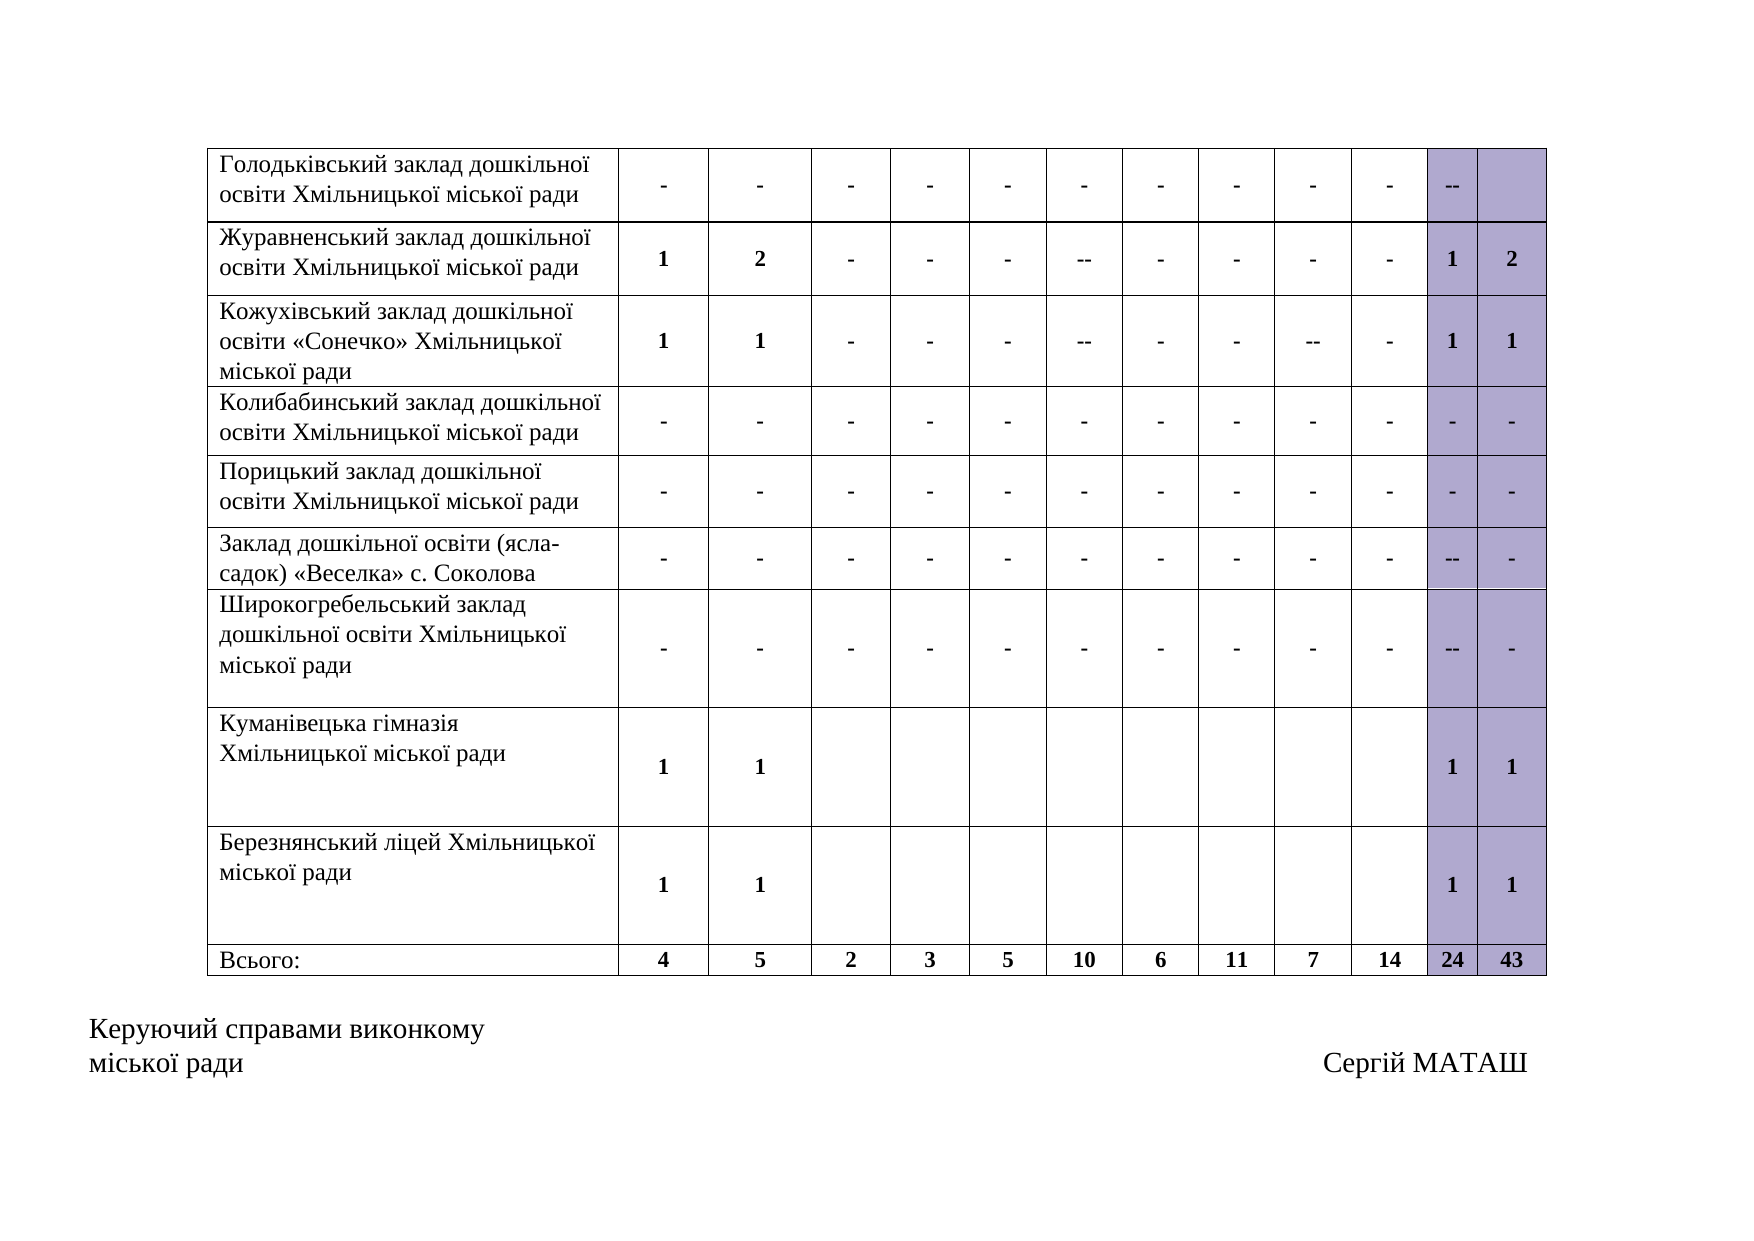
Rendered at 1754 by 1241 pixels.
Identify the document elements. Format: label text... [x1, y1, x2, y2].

table_cell [1352, 708, 1427, 826]
table_cell 1 [709, 827, 811, 944]
table_cell - [970, 149, 1046, 221]
table_cell - [891, 296, 969, 386]
table_cell - [1123, 456, 1198, 527]
table_cell -- [1428, 590, 1477, 707]
table_cell 14 [1352, 945, 1427, 975]
table_cell - [1123, 149, 1198, 221]
table_cell [812, 827, 890, 944]
table_cell - [1352, 528, 1427, 588]
text Керуючий справами виконкому [89, 1012, 1665, 1045]
table_cell [970, 708, 1046, 826]
table_cell [812, 708, 890, 826]
table_cell [1123, 827, 1198, 944]
table_cell - [812, 296, 890, 386]
table_cell [970, 827, 1046, 944]
table_cell Порицький заклад дошкільної освіти Хмільницької міської ради [208, 456, 618, 527]
table_cell - [812, 456, 890, 527]
table_cell - [619, 149, 708, 221]
table_cell - [812, 590, 890, 707]
table_cell 1 [1428, 223, 1477, 295]
table_cell - [812, 223, 890, 295]
table_cell 43 [1478, 945, 1546, 975]
table_cell - [891, 528, 969, 588]
table_cell 1 [1478, 296, 1546, 386]
table_cell - [1275, 590, 1351, 707]
table_cell Широкогребельський заклад дошкільної освіти Хмільницької міської ради [208, 590, 618, 707]
table_cell - [1047, 528, 1122, 588]
table_cell - [619, 456, 708, 527]
table_cell 1 [619, 827, 708, 944]
table_cell - [1047, 387, 1122, 455]
table_cell - [1047, 456, 1122, 527]
table_cell - [1047, 590, 1122, 707]
table_cell - [970, 590, 1046, 707]
table_cell - [1047, 149, 1122, 221]
table_cell 1 [1428, 827, 1477, 944]
table_cell - [1123, 590, 1198, 707]
table_cell 1 [1478, 827, 1546, 944]
table_cell - [812, 149, 890, 221]
table_cell - [891, 387, 969, 455]
table_cell 1 [1478, 708, 1546, 826]
table_cell - [1352, 590, 1427, 707]
table_cell Всього: [208, 945, 618, 975]
table_cell [1199, 827, 1274, 944]
table_cell 1 [619, 708, 708, 826]
table_cell 6 [1123, 945, 1198, 975]
table_cell - [970, 528, 1046, 588]
table_cell - [970, 223, 1046, 295]
table_cell 3 [891, 945, 969, 975]
table_cell 1 [1428, 296, 1477, 386]
table_cell - [1478, 387, 1546, 455]
table_cell - [709, 387, 811, 455]
table_cell - [1352, 223, 1427, 295]
table_cell - [891, 223, 969, 295]
table_cell - [1199, 528, 1274, 588]
table_cell - [1352, 149, 1427, 221]
table_cell - [1199, 149, 1274, 221]
table_cell - [1123, 223, 1198, 295]
table_cell Куманівецька гімназія Хмільницької міської ради [208, 708, 618, 826]
table_cell -- [1428, 528, 1477, 588]
table_cell - [1199, 590, 1274, 707]
table_cell - [1275, 223, 1351, 295]
table_cell - [1428, 387, 1477, 455]
table_cell 2 [1478, 223, 1546, 295]
table_cell 5 [709, 945, 811, 975]
table_cell - [1428, 456, 1477, 527]
table_cell - [891, 456, 969, 527]
table_cell - [1123, 528, 1198, 588]
table_cell Березнянський ліцей Хмільницької міської ради [208, 827, 618, 944]
table_cell - [1478, 456, 1546, 527]
table_cell - [1275, 387, 1351, 455]
table_cell - [1199, 296, 1274, 386]
table_cell 1 [709, 296, 811, 386]
table_cell 4 [619, 945, 708, 975]
table_cell Кожухівський заклад дошкільної освіти «Сонечко» Хмільницької міської ради [208, 296, 618, 386]
table_cell 1 [619, 296, 708, 386]
table_cell [1275, 708, 1351, 826]
table_cell [1275, 827, 1351, 944]
table_cell - [619, 528, 708, 588]
text міської ради Сергій МАТАШ [89, 1045, 1665, 1079]
table_cell - [970, 387, 1046, 455]
table_cell - [709, 149, 811, 221]
table_cell Голодьківський заклад дошкільної освіти Хмільницької міської ради [208, 149, 618, 221]
table_cell - [1352, 387, 1427, 455]
table_cell [1123, 708, 1198, 826]
table_cell -- [1275, 296, 1351, 386]
table_cell - [1123, 387, 1198, 455]
table_cell - [970, 456, 1046, 527]
table_cell - [1352, 296, 1427, 386]
table_cell [1478, 149, 1546, 221]
table_cell [891, 827, 969, 944]
table_cell 7 [1275, 945, 1351, 975]
table_cell - [709, 456, 811, 527]
table_cell - [812, 387, 890, 455]
table_cell 1 [1428, 708, 1477, 826]
table_cell - [1199, 387, 1274, 455]
table_cell [1352, 827, 1427, 944]
table_cell Заклад дошкільної освіти (ясла-садок) «Веселка» с. Соколова [208, 528, 618, 588]
table_cell - [619, 387, 708, 455]
table_cell - [1275, 528, 1351, 588]
table_cell Журавненський заклад дошкільної освіти Хмільницької міської ради [208, 223, 618, 295]
table_cell - [891, 590, 969, 707]
table_cell [891, 708, 969, 826]
table_cell - [1478, 590, 1546, 707]
table_cell [1047, 827, 1122, 944]
table_cell - [1199, 223, 1274, 295]
table_cell [1047, 708, 1122, 826]
table_cell - [1275, 149, 1351, 221]
table_cell - [1275, 456, 1351, 527]
table_cell Колибабинський заклад дошкільної освіти Хмільницької міської ради [208, 387, 618, 455]
table_cell - [619, 590, 708, 707]
table_cell -- [1047, 223, 1122, 295]
table_cell 5 [970, 945, 1046, 975]
table_cell - [709, 528, 811, 588]
table_cell 10 [1047, 945, 1122, 975]
table_cell -- [1047, 296, 1122, 386]
table_cell - [891, 149, 969, 221]
table_cell - [1478, 528, 1546, 588]
table_cell - [1199, 456, 1274, 527]
table_cell 2 [812, 945, 890, 975]
table_cell 1 [709, 708, 811, 826]
table_cell -- [1428, 149, 1477, 221]
table_cell 24 [1428, 945, 1477, 975]
table_cell 1 [619, 223, 708, 295]
table_cell - [1352, 456, 1427, 527]
table_cell 11 [1199, 945, 1274, 975]
table_cell 2 [709, 223, 811, 295]
table_cell [1199, 708, 1274, 826]
table_cell - [1123, 296, 1198, 386]
table_cell - [970, 296, 1046, 386]
table_cell - [709, 590, 811, 707]
table_cell - [812, 528, 890, 588]
